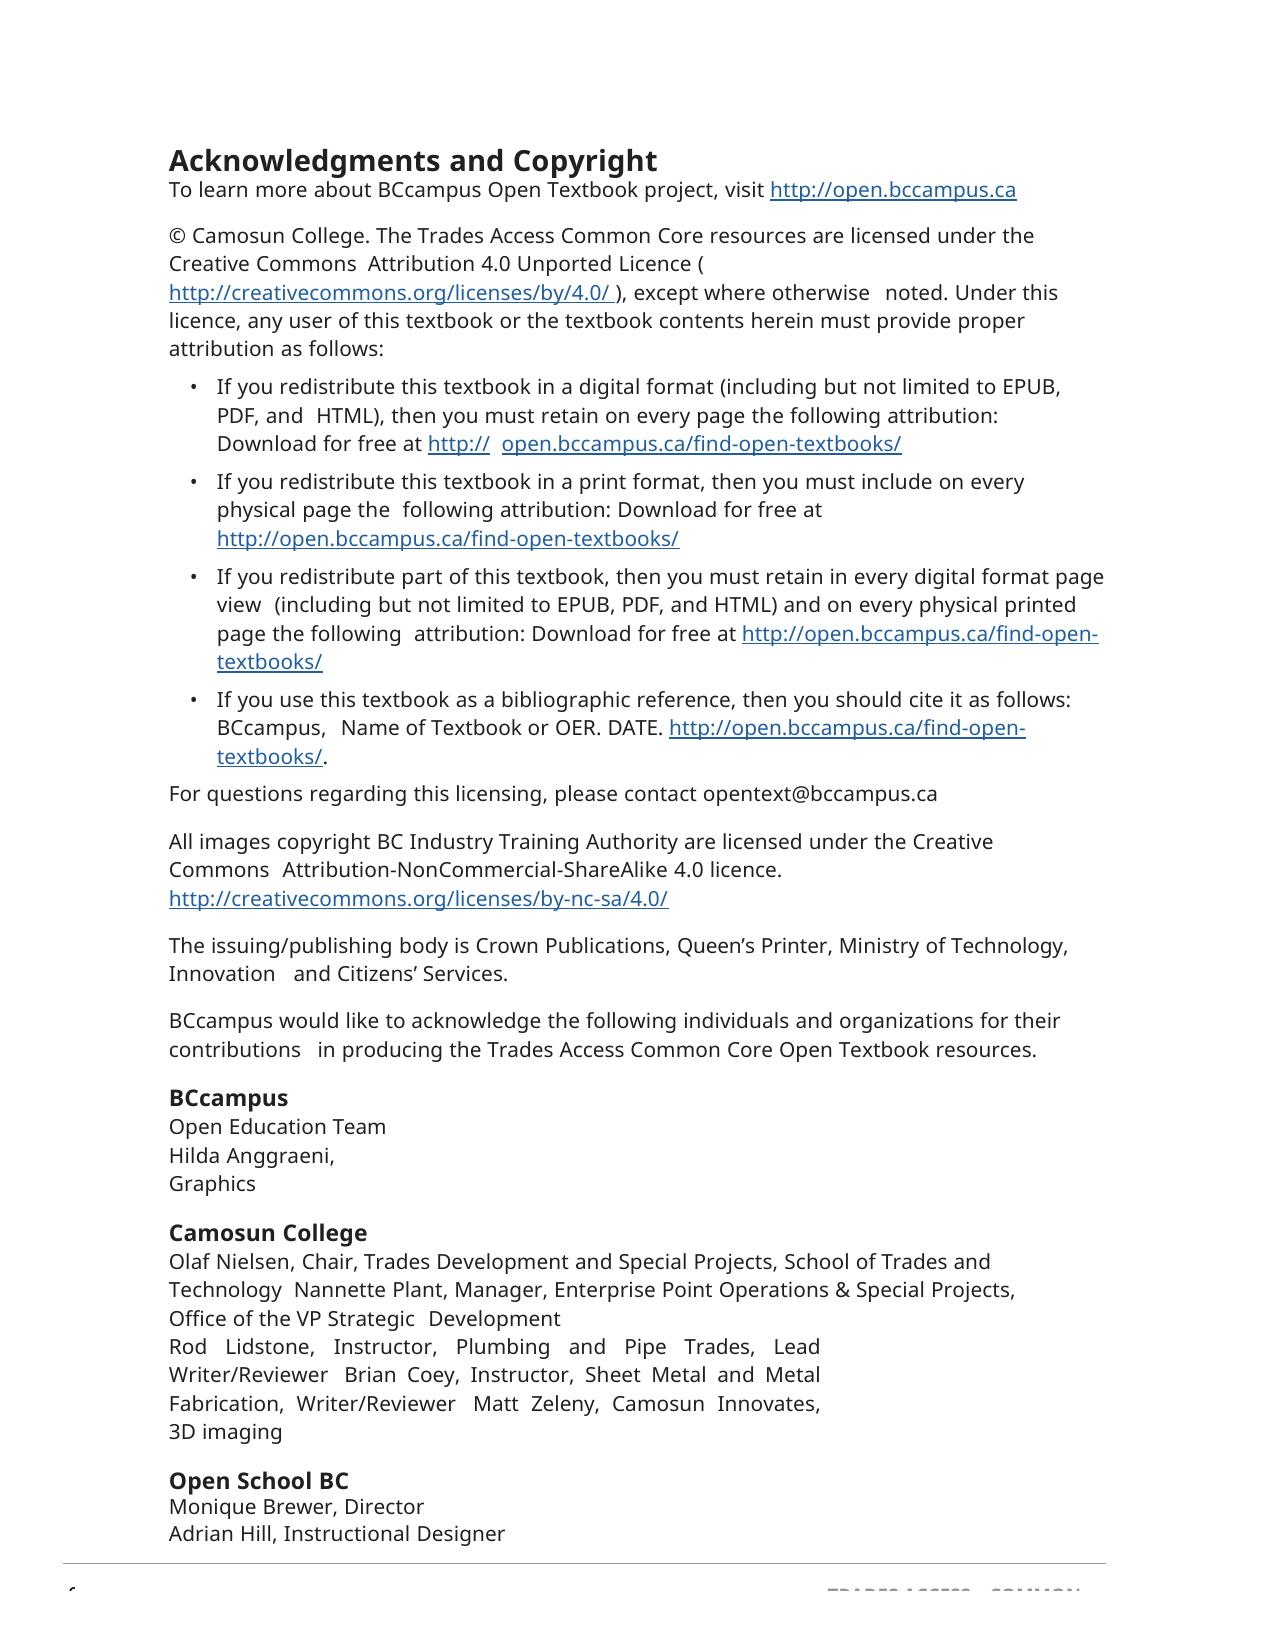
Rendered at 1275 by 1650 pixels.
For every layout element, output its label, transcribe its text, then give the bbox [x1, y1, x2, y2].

text Monique Brewer, Director [169, 1495, 1119, 1519]
text Olaf Nielsen, Chair, Trades Development and Special Projects, School of Trades and Technology Nannette Plant, Manager, Enterprise Point Operations & Special Projects, Office of the VP Strategic Development [169, 1247, 1075, 1332]
subtitle Open School BC [169, 1468, 1119, 1495]
subtitle Acknowledgments and Copyright [169, 144, 1119, 178]
list If you redistribute this textbook in a print format, then you must include on every physical page the following attribution: Download for free at http://open.bccampus.ca/find-open-textbooks/ [189, 467, 1094, 552]
text http://creativecommons.org/licenses/by-nc-sa/4.0/ [169, 884, 1119, 912]
text Rod Lidstone, Instructor, Plumbing and Pipe Trades, Lead Writer/Reviewer Brian Coey, Instructor, Sheet Metal and Metal Fabrication, Writer/Reviewer Matt Zeleny, Camosun Innovates, 3D imaging [169, 1332, 821, 1446]
text To learn more about BCcampus Open Textbook project, visit http://open.bccampus.ca [169, 178, 1119, 202]
text BCcampus would like to acknowledge the following individuals and organizations for their contributions in producing the Trades Access Common Core Open Textbook resources. [169, 1006, 1101, 1063]
list If you redistribute this textbook in a digital format (including but not limited to EPUB, PDF, and HTML), then you must retain on every page the following attribution: Download for free at http:// open.bccampus.ca/find-open-textbooks/ [189, 372, 1075, 458]
list If you use this textbook as a bibliographic reference, then you should cite it as follows: BCcampus, Name of Textbook or OER. DATE. http://open.bccampus.ca/find-open-textbooks/. [189, 685, 1075, 770]
text For questions regarding this licensing, please contact opentext@bccampus.ca [169, 779, 1119, 808]
text The issuing/publishing body is Crown Publications, Queen’s Printer, Ministry of Technology, Innovation and Citizens’ Services. [169, 931, 1075, 988]
text Open Education Team Hilda Anggraeni, Graphics [169, 1112, 406, 1198]
text All images copyright BC Industry Training Authority are licensed under the Creative Commons Attribution-NonCommercial-ShareAlike 4.0 licence. [169, 827, 998, 884]
subtitle Camosun College [169, 1219, 1119, 1247]
subtitle BCcampus [169, 1085, 1119, 1112]
text Adrian Hill, Instructional Designer [169, 1519, 1119, 1548]
list If you redistribute part of this textbook, then you must retain in every digital format page view (including but not limited to EPUB, PDF, and HTML) and on every physical printed page the following attribution: Download for free at http://open.bccampus.ca/find-open-textbooks/ [189, 562, 1104, 676]
text © Camosun College. The Trades Access Common Core resources are licensed under the Creative Commons Attribution 4.0 Unported Licence ( http://creativecommons.org/licenses/by/4.0/ ), except where otherwise noted. Under this licence, any user of this textbook or the textbook contents herein must provide proper attribution as follows: [169, 221, 1104, 363]
